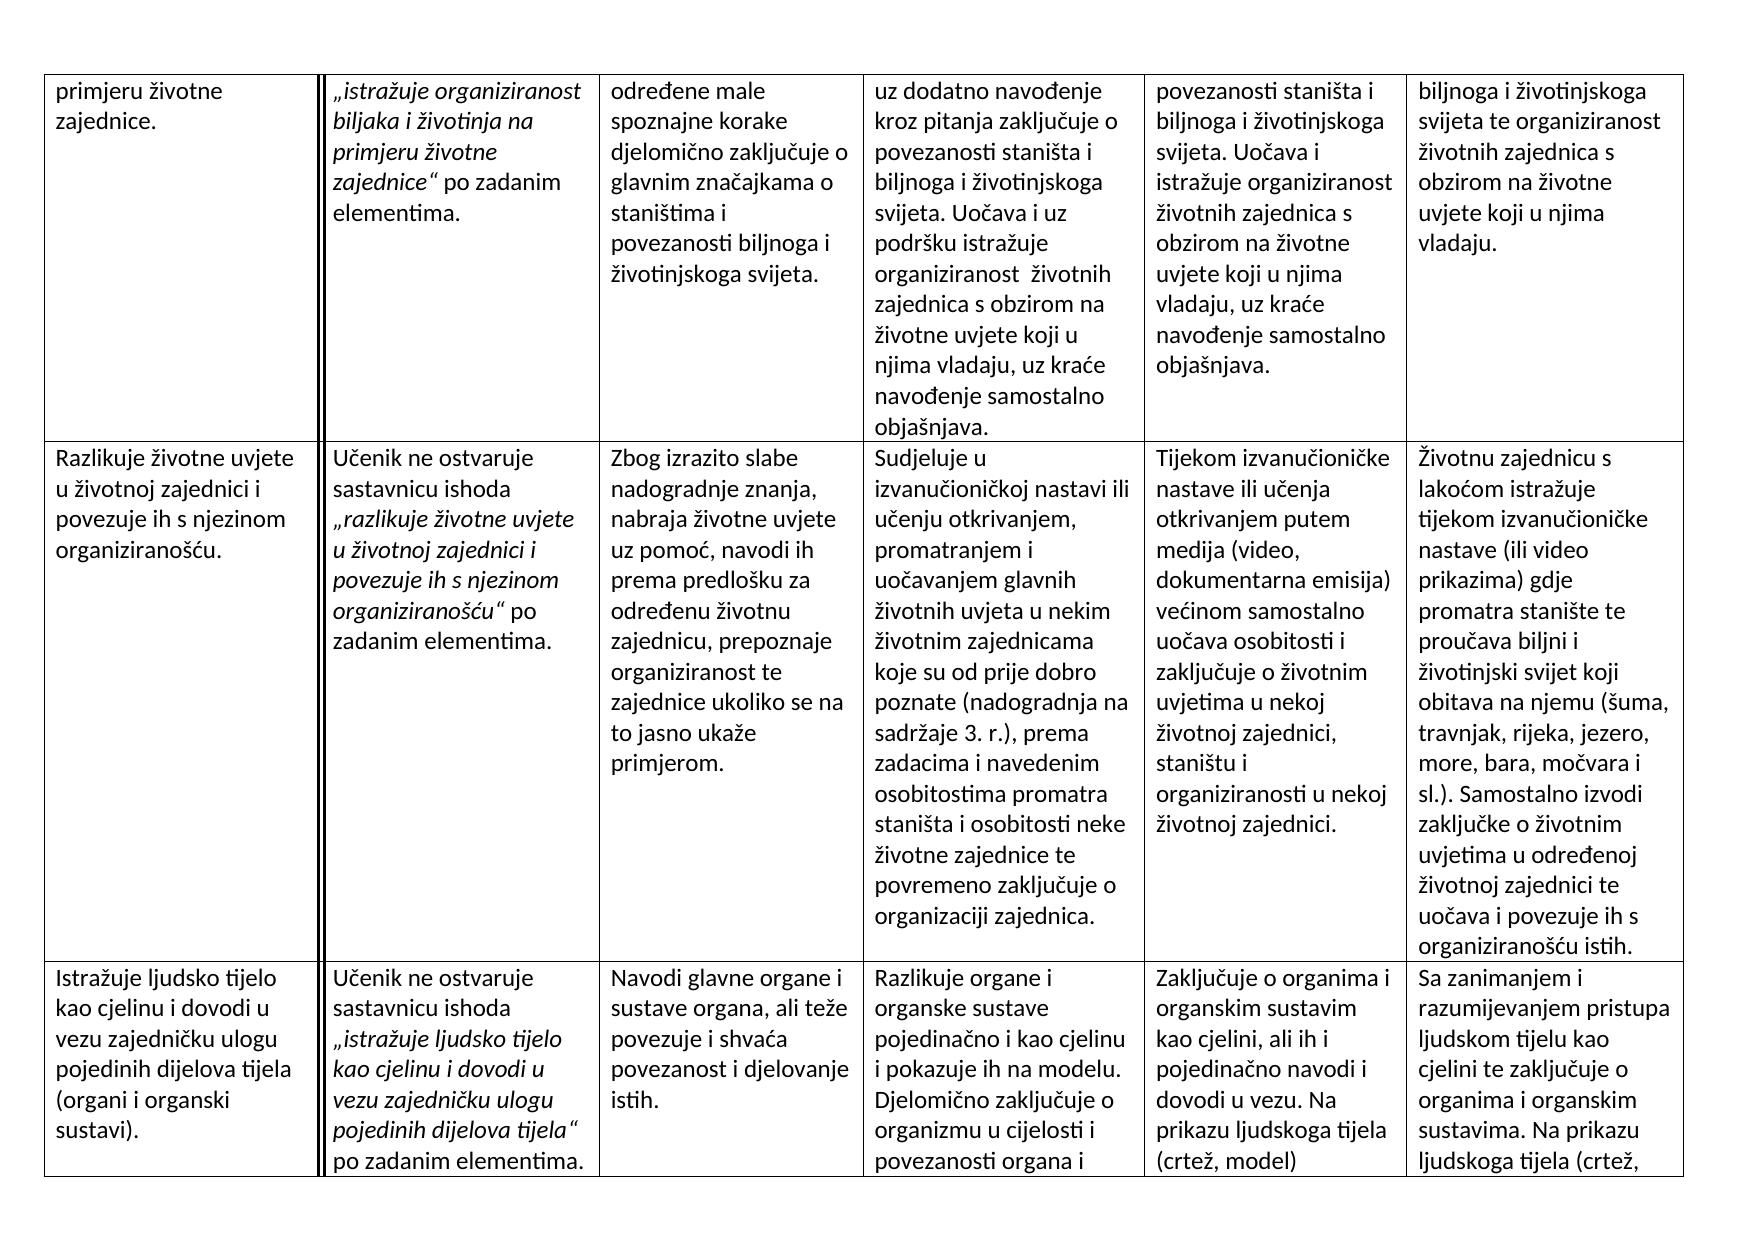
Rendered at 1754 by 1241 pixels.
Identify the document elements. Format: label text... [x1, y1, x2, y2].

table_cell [600, 962, 863, 1176]
table_cell Zbog izrazito slabe nadogradnje znanja, nabraja životne uvjete uz pomoć, navodi ih prema predlošku za određenu životnu zajednicu, prepoznaje organiziranost te zajednice ukoliko se na to jasno ukaže primjerom. [600, 442, 863, 961]
table_cell Razlikuje životne uvjete u životnoj zajednici i povezuje ih s njezinom organiziranošću. [45, 442, 317, 961]
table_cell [326, 962, 599, 1176]
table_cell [864, 75, 1144, 441]
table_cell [45, 962, 317, 1176]
table_cell Sudjeluje u izvanučioničkoj nastavi ili učenju otkrivanjem, promatranjem i uočavanjem glavnih životnih uvjeta u nekim životnim zajednicama koje su od prije dobro poznate (nadogradnja na sadržaje 3. r.), prema zadacima i navedenim osobitostima promatra staništa i osobitosti neke životne zajednice te povremeno zaključuje o organizaciji zajednica. [864, 442, 1144, 961]
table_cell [45, 75, 317, 441]
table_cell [864, 962, 1144, 1176]
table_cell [600, 75, 863, 441]
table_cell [326, 75, 599, 441]
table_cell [1407, 75, 1683, 441]
table_cell Životnu zajednicu s lakoćom istražuje tijekom izvanučioničke nastave (ili video prikazima) gdje promatra stanište te proučava biljni i životinjski svijet koji obitava na njemu (šuma, travnjak, rijeka, jezero, more, bara, močvara i sl.). Samostalno izvodi zaključke o životnim uvjetima u određenoj životnoj zajednici te uočava i povezuje ih s organiziranošću istih. [1407, 442, 1683, 961]
table_cell Učenik ne ostvaruje sastavnicu ishoda „razlikuje životne uvjete u životnoj zajednici i povezuje ih s njezinom organiziranošću“ po zadanim elementima. [326, 442, 599, 961]
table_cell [1145, 75, 1406, 441]
table_cell Tijekom izvanučioničke nastave ili učenja otkrivanjem putem medija (video, dokumentarna emisija) većinom samostalno uočava osobitosti i zaključuje o životnim uvjetima u nekoj životnoj zajednici, staništu i organiziranosti u nekoj životnoj zajednici. [1145, 442, 1406, 961]
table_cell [1145, 962, 1406, 1176]
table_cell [1407, 962, 1683, 1176]
